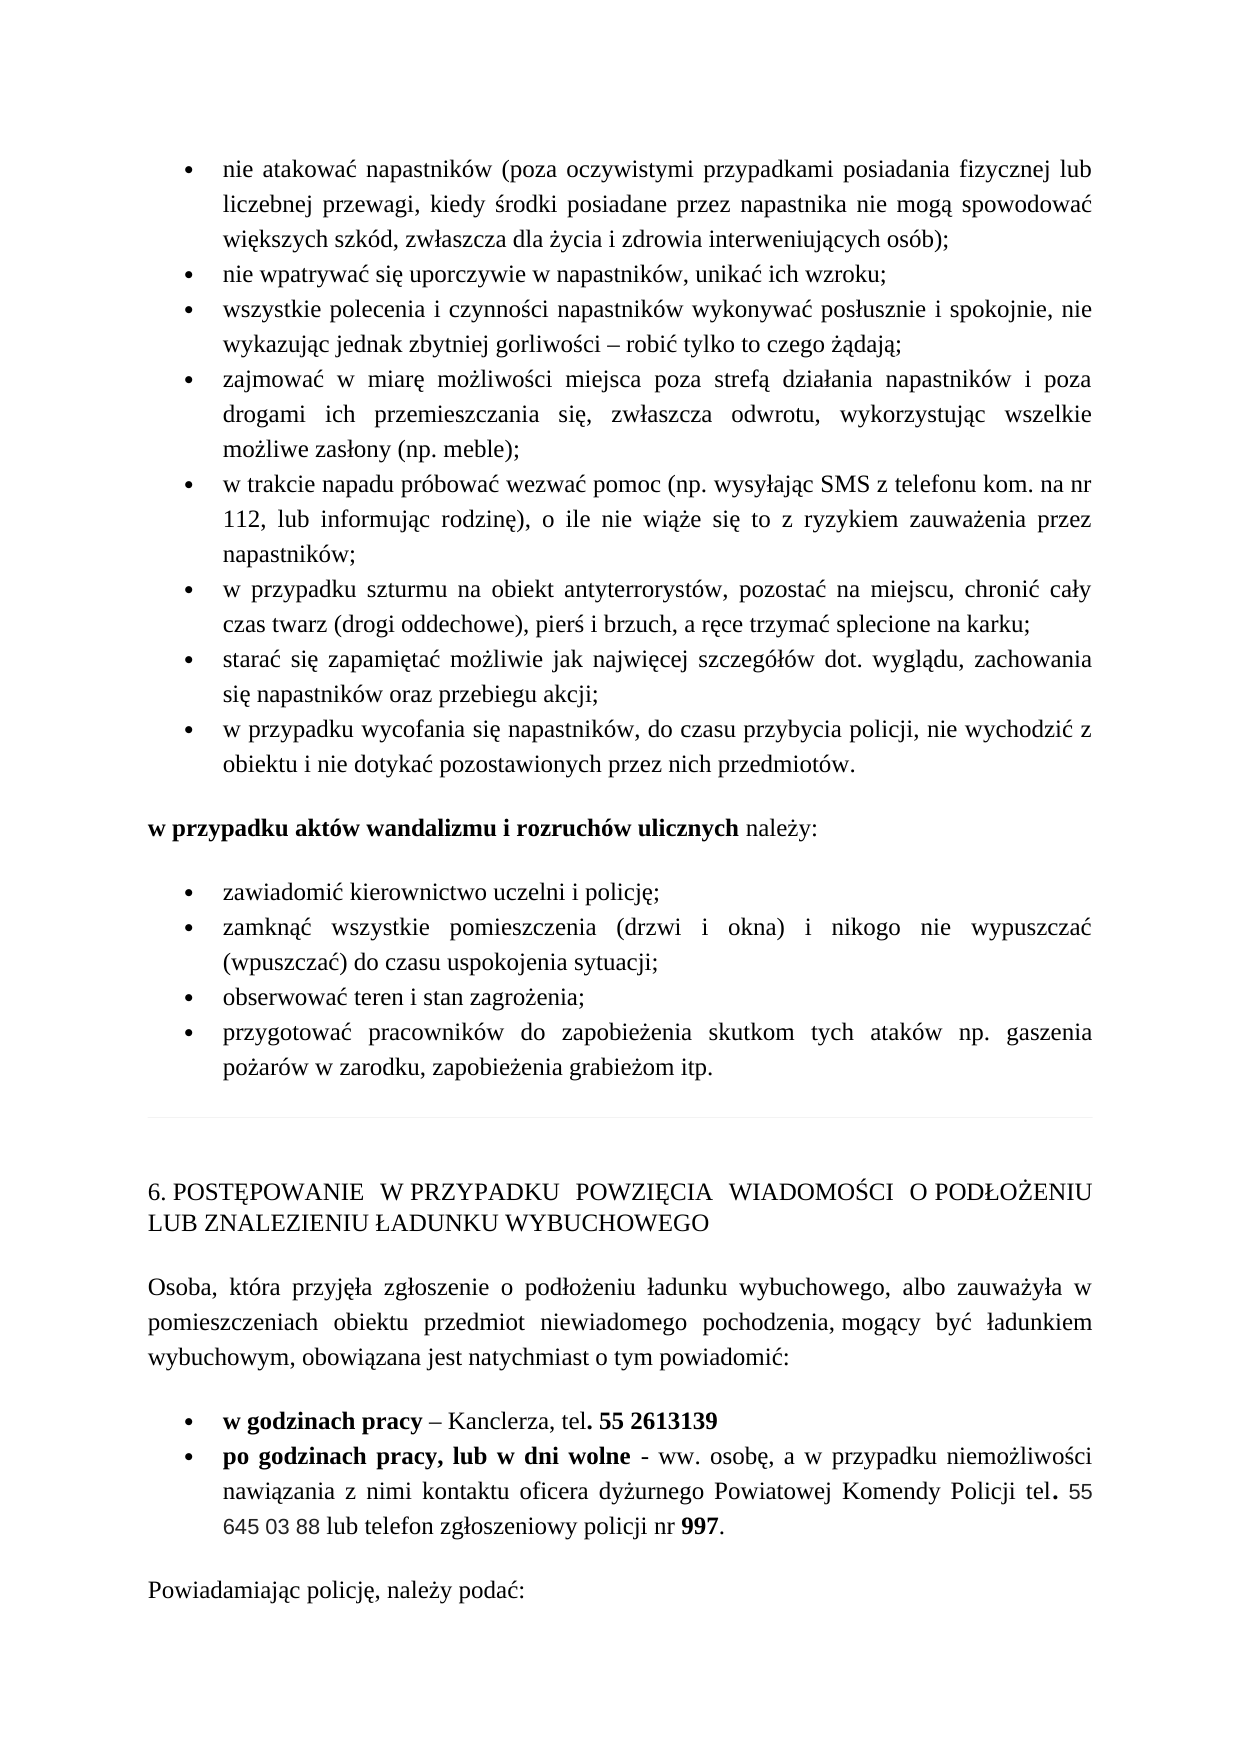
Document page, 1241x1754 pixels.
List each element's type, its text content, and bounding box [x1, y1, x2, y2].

list w trakcie napadu próbować wezwać pomoc (np. wysyłając SMS z telefonu kom. na nr 112, lub informując rodzinę), o ile nie wiąże się to z ryzykiem zauważenia przez napastników; [185, 463, 1093, 568]
list zamknąć wszystkie pomieszczenia (drzwi i okna) i nikogo nie wypuszczać (wpuszczać) do czasu uspokojenia sytuacji; [185, 906, 1093, 976]
text w przypadku aktów wandalizmu i rozruchów ulicznych należy: [148, 807, 1093, 842]
list przygotować pracowników do zapobieżenia skutkom tych ataków np. gaszenia pożarów w zarodku, zapobieżenia grabieżom itp. [185, 1011, 1093, 1081]
list po godzinach pracy, lub w dni wolne - ww. osobę, a w przypadku niemożliwości nawiązania z nimi kontaktu oficera dyżurnego Powiatowej Komendy Policji tel. 55 645 03 88 lub telefon zgłoszeniowy policji nr 997. [185, 1435, 1093, 1540]
text 6. POSTĘPOWANIE W PRZYPADKU POWZIĘCIA WIADOMOŚCI O PODŁOŻENIU LUB ZNALEZIENIU ŁADUNKU WYBUCHOWEGO [148, 1174, 1093, 1237]
list zawiadomić kierownictwo uczelni i policję; [185, 871, 1093, 906]
list nie wpatrywać się uporczywie w napastników, unikać ich wzroku; [185, 253, 1093, 288]
list w przypadku wycofania się napastników, do czasu przybycia policji, nie wychodzić z obiektu i nie dotykać pozostawionych przez nich przedmiotów. [185, 708, 1093, 778]
list obserwować teren i stan zagrożenia; [185, 976, 1093, 1011]
list wszystkie polecenia i czynności napastników wykonywać posłusznie i spokojnie, nie wykazując jednak zbytniej gorliwości – robić tylko to czego żądają; [185, 288, 1093, 358]
list w godzinach pracy – Kanclerza, tel. 55 2613139 [185, 1400, 1093, 1435]
text Powiadamiając policję, należy podać: [148, 1569, 1093, 1604]
list starać się zapamiętać możliwie jak najwięcej szczegółów dot. wyglądu, zachowania się napastników oraz przebiegu akcji; [185, 638, 1093, 708]
list nie atakować napastników (poza oczywistymi przypadkami posiadania fizycznej lub liczebnej przewagi, kiedy środki posiadane przez napastnika nie mogą spowodować większych szkód, zwłaszcza dla życia i zdrowia interweniujących osób); [185, 148, 1093, 253]
list w przypadku szturmu na obiekt antyterrorystów, pozostać na miejscu, chronić cały czas twarz (drogi oddechowe), pierś i brzuch, a ręce trzymać splecione na karku; [185, 568, 1093, 638]
text Osoba, która przyjęła zgłoszenie o podłożeniu ładunku wybuchowego, albo zauważyła w pomieszczeniach obiektu przedmiot niewiadomego pochodzenia, mogący być ładunkiem wybuchowym, obowiązana jest natychmiast o tym powiadomić: [148, 1266, 1093, 1371]
list zajmować w miarę możliwości miejsca poza strefą działania napastników i poza drogami ich przemieszczania się, zwłaszcza odwrotu, wykorzystując wszelkie możliwe zasłony (np. meble); [185, 358, 1093, 463]
